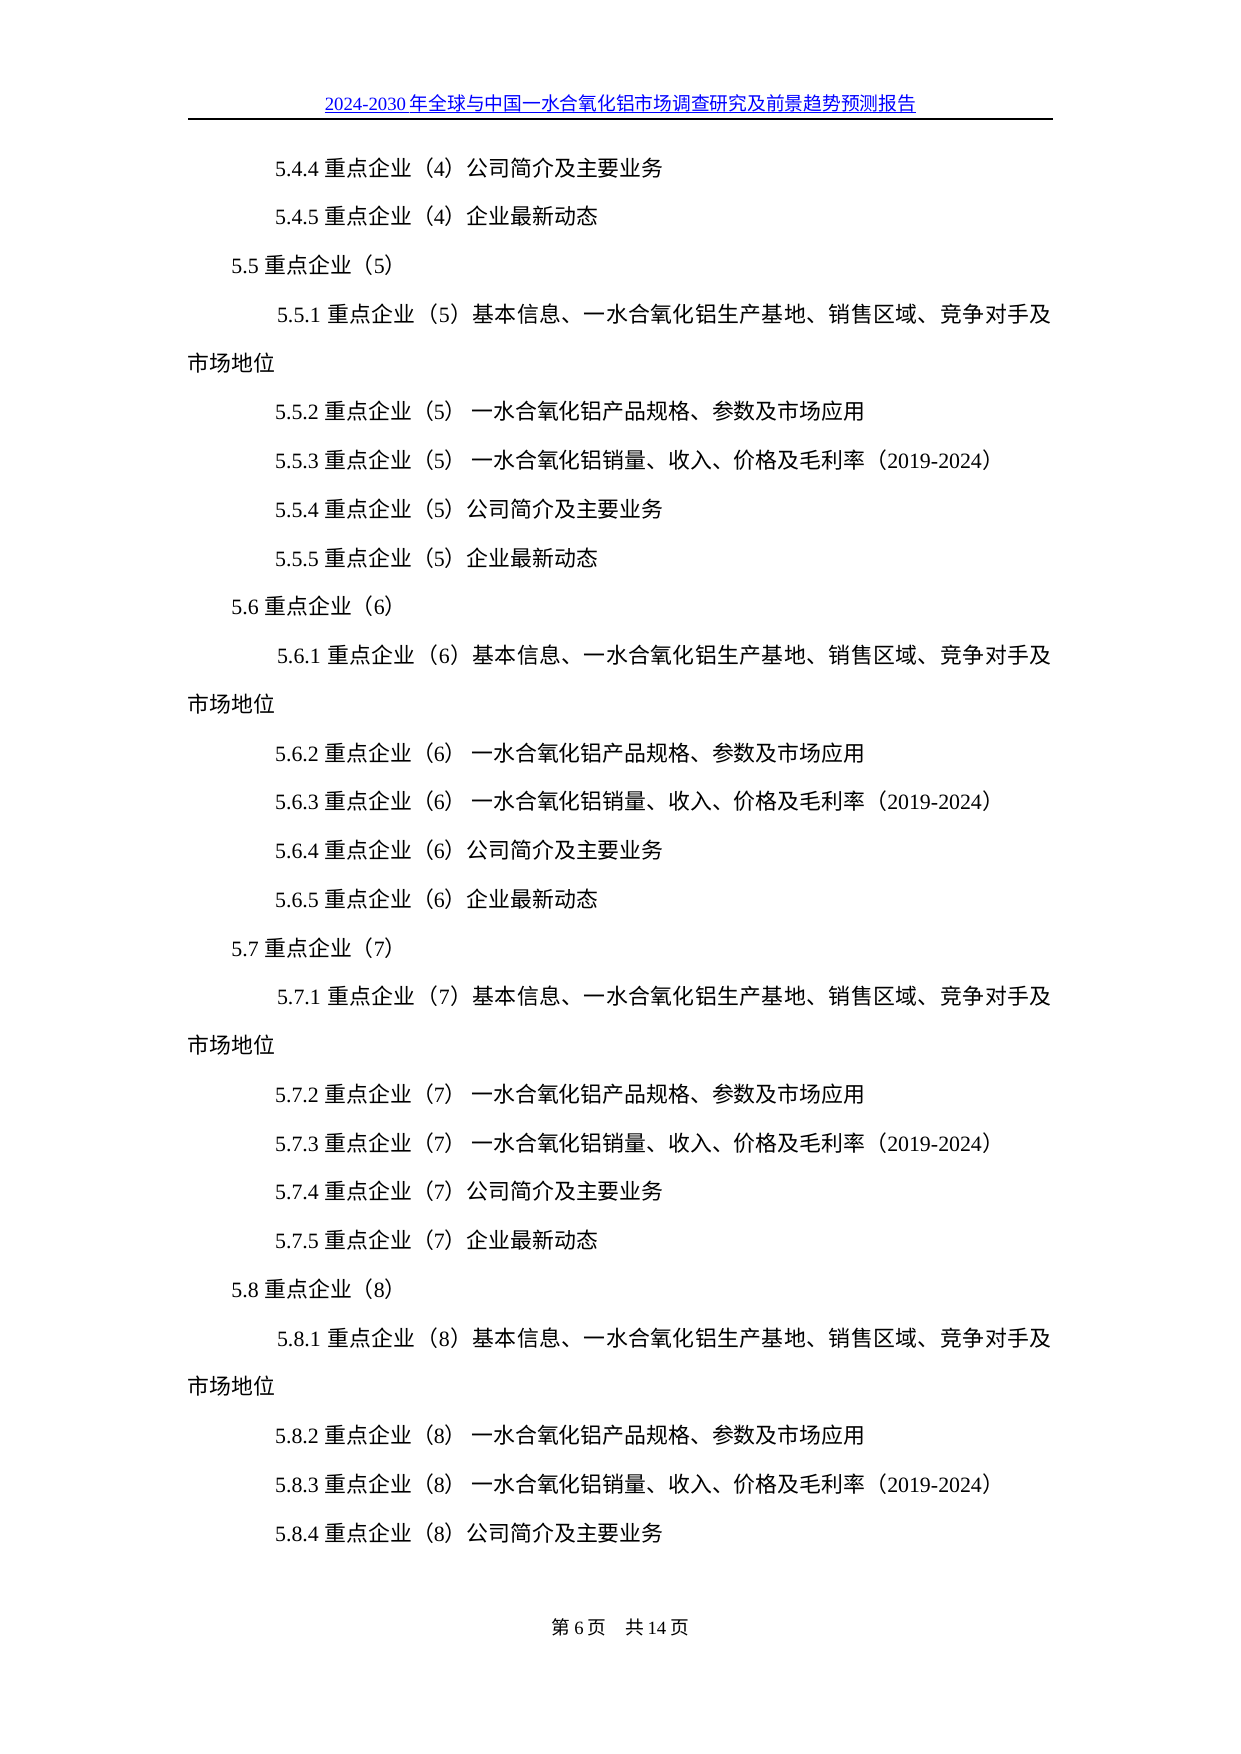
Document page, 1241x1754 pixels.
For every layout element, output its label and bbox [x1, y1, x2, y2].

text [187, 150, 1053, 1548]
